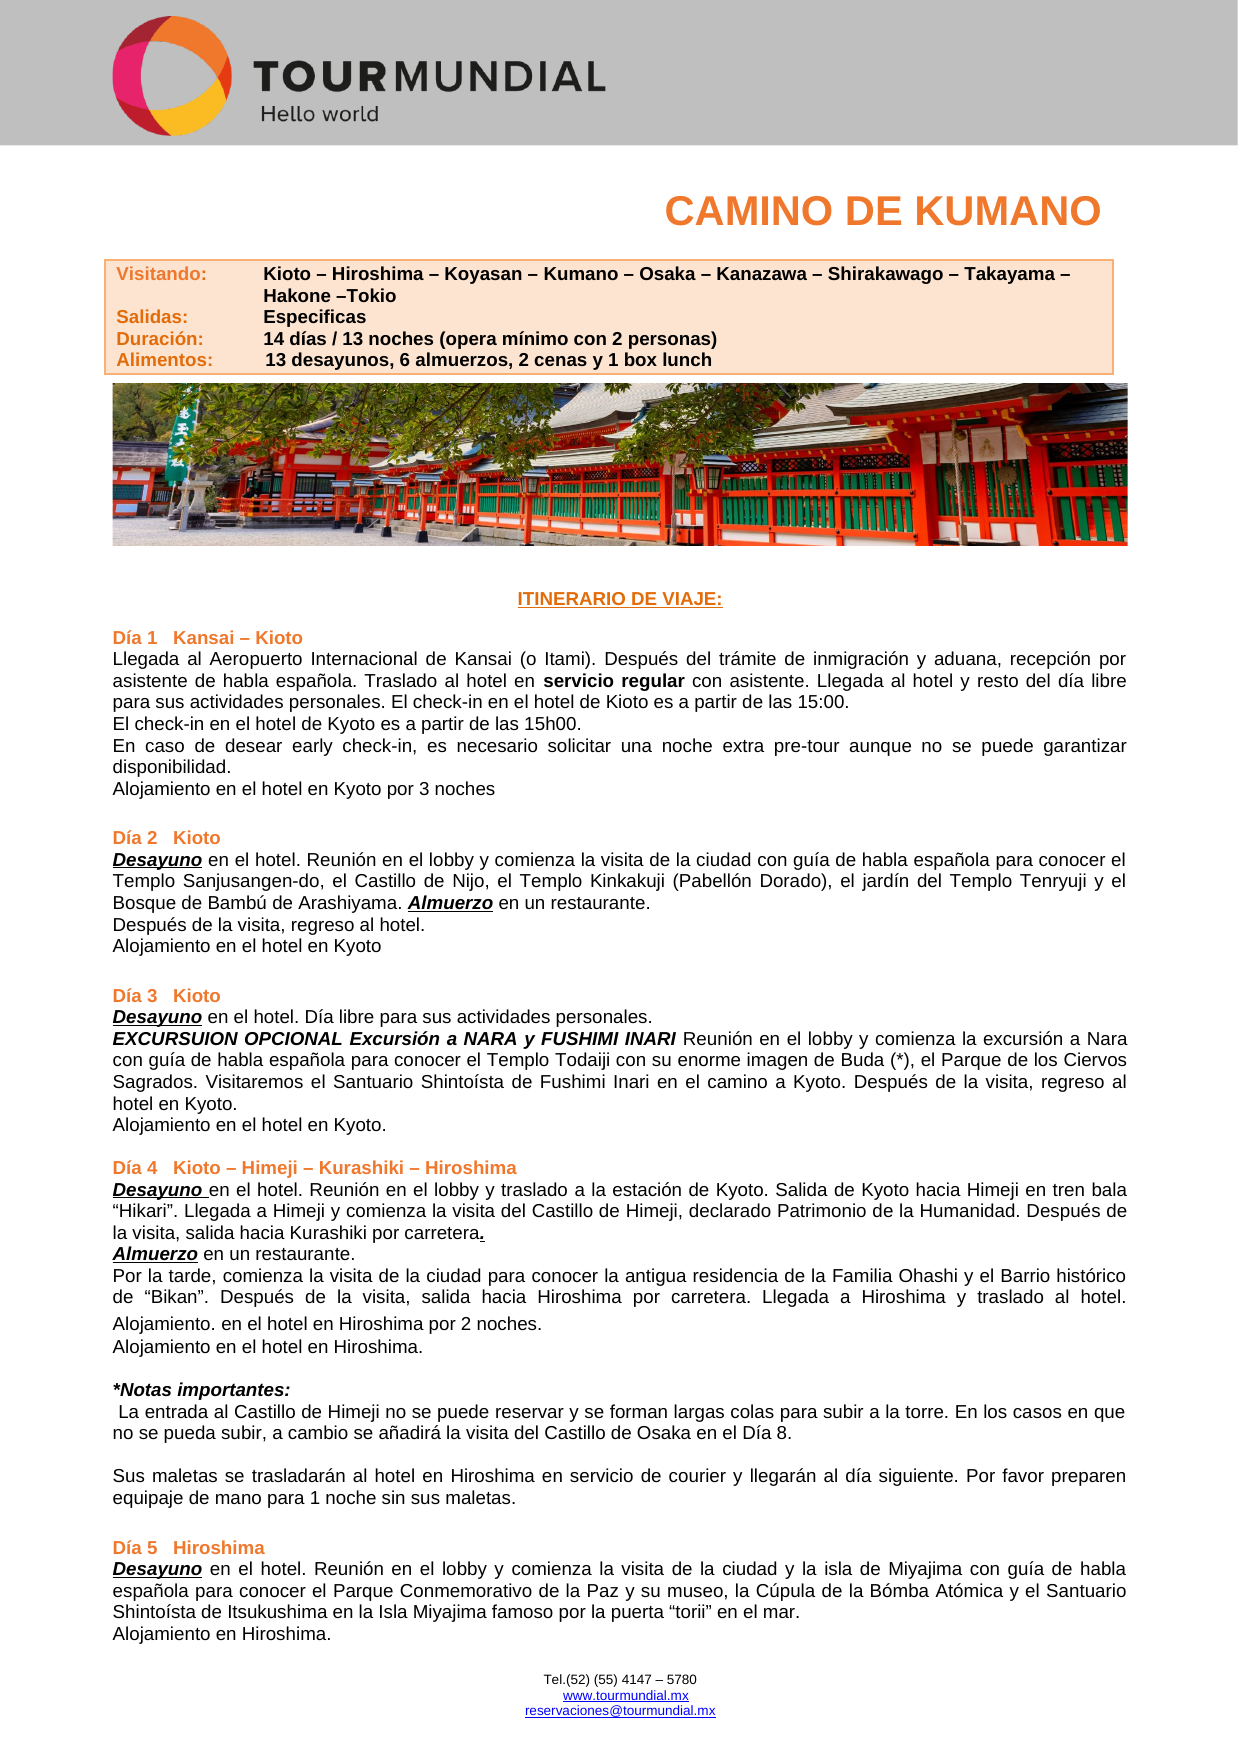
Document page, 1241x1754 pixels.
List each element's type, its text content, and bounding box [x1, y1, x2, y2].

text EXCURSUION OPCIONAL Excursión a NARA y FUSHIMI INARI Reunión en el lobby y comienza la excursión a Nara con guía de habla española para conocer el Templo Todaiji con su enorme imagen de Buda (*), el Parque de los Ciervos Sagrados. Visitaremos el Santuario Shintoísta de Fushimi Inari en el camino a Kyoto. Después de la visita, regreso al hotel en Kyoto. [112, 1028, 1128, 1114]
text Desayuno en el hotel. Reunión en el lobby y comienza la visita de la ciudad y la isla de Miyajima con guía de habla española para conocer el Parque Conmemorativo de la Paz y su museo, la Cúpula de la Bómba Atómica y el Santuario Shintoísta de Itsukushima en la Isla Miyajima famoso por la puerta “torii” en el mar. [112, 1558, 1128, 1623]
text Por la tarde, comienza la visita de la ciudad para conocer la antigua residencia de la Familia Ohashi y el Barrio histórico de “Bikan”. Después de la visita, salida hacia Hiroshima por carretera. Llegada a Hiroshima y traslado al hotel. Alojamiento. en el hotel en Hiroshima por 2 noches. [112, 1265, 1128, 1336]
text Día 2 Kioto [112, 827, 1128, 849]
text Alojamiento en el hotel en Kyoto. [112, 1114, 1128, 1135]
text Día 5 Hiroshima [112, 1536, 1128, 1558]
text La entrada al Castillo de Himeji no se puede reservar y se forman largas colas para subir a la torre. En los casos en que no se pueda subir, a cambio se añadirá la visita del Castillo de Osaka en el Día 8. [112, 1401, 1128, 1444]
text Día 4 Kioto – Himeji – Kurashiki – Hiroshima [112, 1157, 1128, 1178]
text El check-in en el hotel de Kyoto es a partir de las 15h00. [112, 713, 1128, 734]
text Alojamiento en el hotel en Hiroshima. [112, 1336, 1128, 1357]
text Desayuno en el hotel. Reunión en el lobby y comienza la visita de la ciudad con guía de habla española para conocer el Templo Sanjusangen-do, el Castillo de Nijo, el Templo Kinkakuji (Pabellón Dorado), el jardín del Templo Tenryuji y el Bosque de Bambú de Arashiyama. Almuerzo en un restaurante. [112, 849, 1128, 913]
text ITINERARIO DE VIAJE: [112, 588, 1128, 610]
text Después de la visita, regreso al hotel. [112, 913, 1128, 935]
text Desayuno en el hotel. Reunión en el lobby y traslado a la estación de Kyoto. Salida de Kyoto hacia Himeji en tren bala “Hikari”. Llegada a Himeji y comienza la visita del Castillo de Himeji, declarado Patrimonio de la Humanidad. Después de la visita, salida hacia Kurashiki por carretera. [112, 1178, 1128, 1243]
text Día 1 Kansai – Kioto [112, 627, 1128, 648]
text Almuerzo en un restaurante. [112, 1243, 1128, 1265]
picture [112, 383, 1128, 546]
text Alojamiento en el hotel en Kyoto por 3 noches [112, 777, 1128, 799]
text Alojamiento en el hotel en Kyoto [112, 935, 1128, 956]
text Llegada al Aeropuerto Internacional de Kansai (o Itami). Después del trámite de inmigración y aduana, recepción por asistente de habla española. Traslado al hotel en servicio regular con asistente. Llegada al hotel y resto del día libre para sus actividades personales. El check-in en el hotel de Kioto es a partir de las 15:00. [112, 648, 1128, 713]
text Desayuno en el hotel. Día libre para sus actividades personales. [112, 1006, 1128, 1028]
text *Notas importantes: [112, 1379, 1128, 1401]
table_header Visitando: Kioto – Hiroshima – Koyasan – Kumano – Osaka – Kanazawa – Shirakawago – Takayama – Hakone –Tokio Salidas: Especificas Duración: 14 días / 13 noches (opera mínimo con 2 personas) Alimentos: 13 desayunos, 6 almuerzos, 2 cenas y 1 box lunch [106, 261, 1112, 373]
text En caso de desear early check-in, es necesario solicitar una noche extra pre-tour aunque no se puede garantizar disponibilidad. [112, 734, 1128, 777]
text Día 3 Kioto [112, 984, 1128, 1006]
table_header CAMINO DE KUMANO [250, 186, 1113, 239]
text Alojamiento en Hiroshima. [112, 1623, 1128, 1644]
picture [112, 16, 606, 136]
text Sus maletas se trasladarán al hotel en Hiroshima en servicio de courier y llegarán al día siguiente. Por favor preparen equipaje de mano para 1 noche sin sus maletas. [112, 1465, 1128, 1508]
